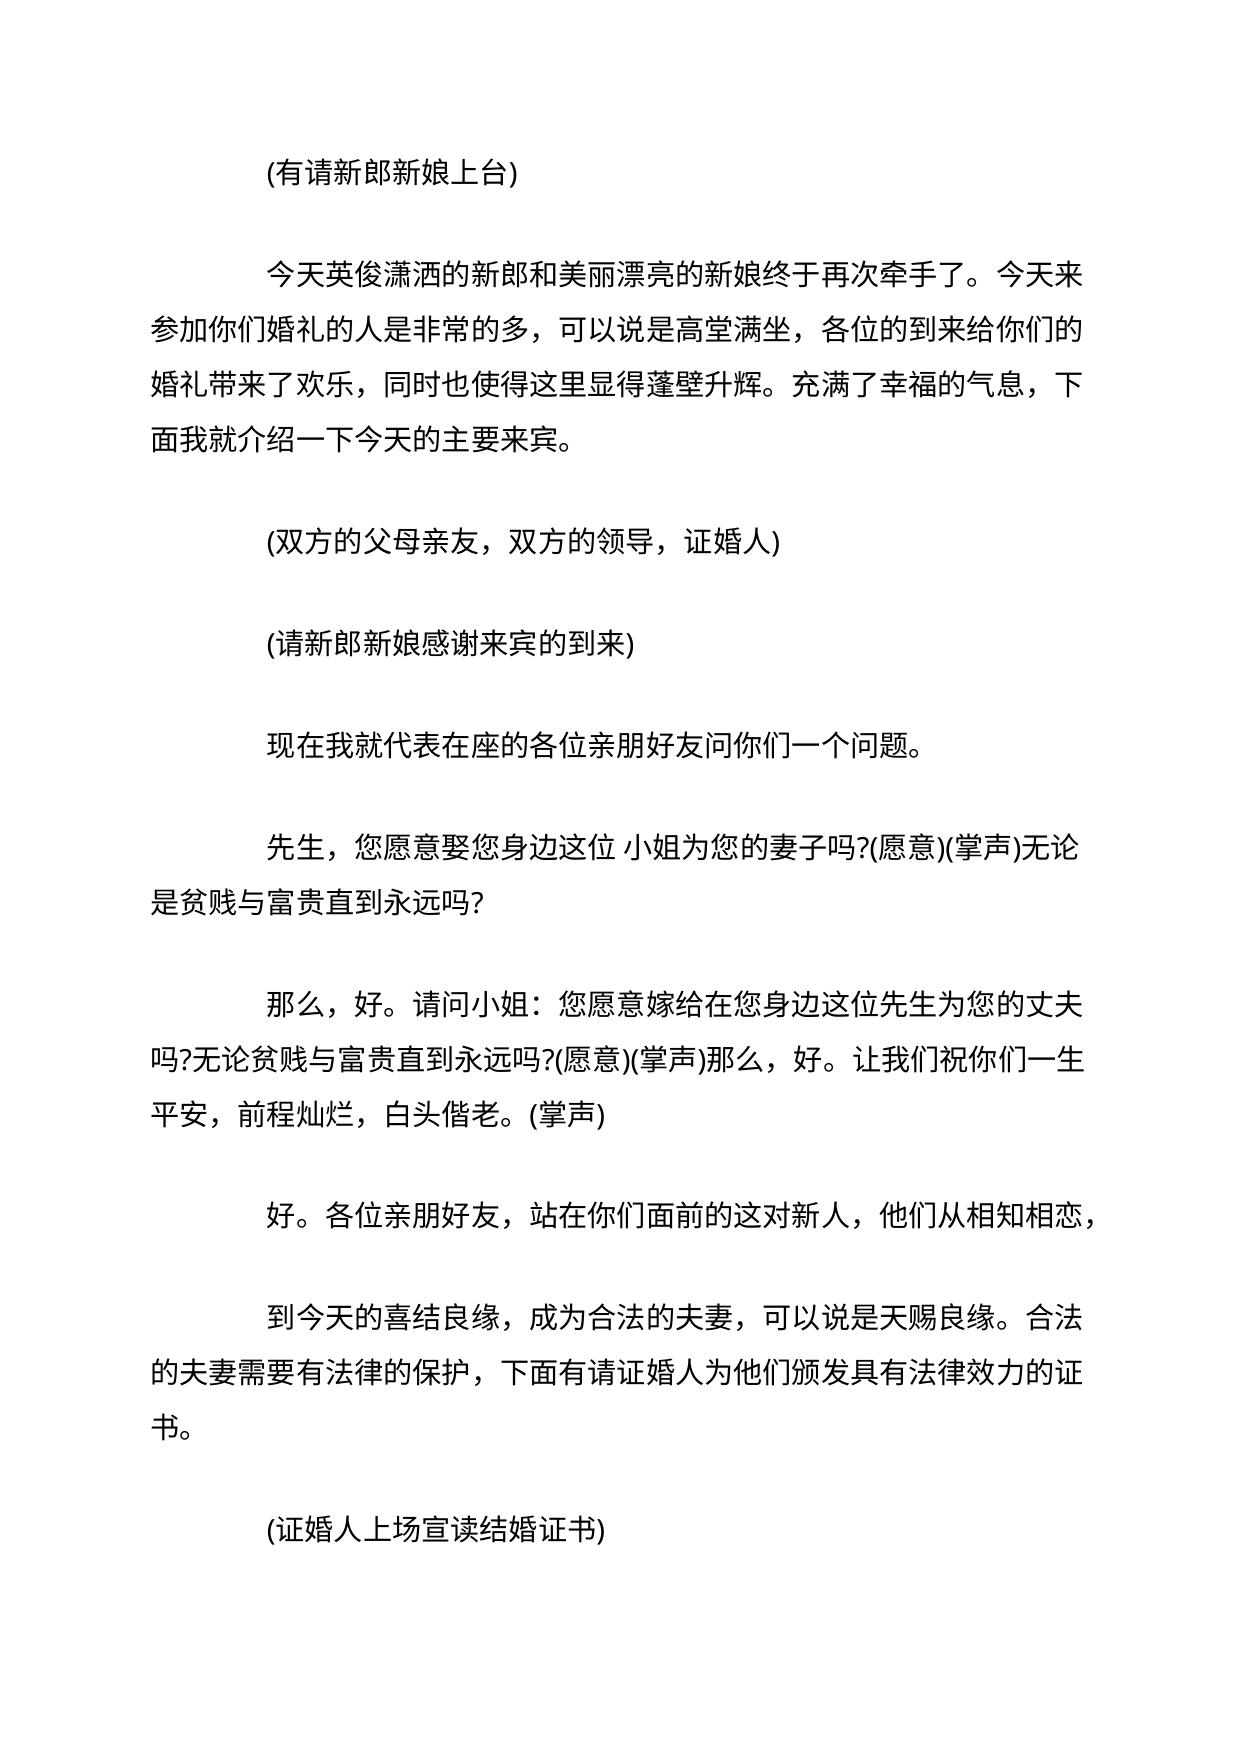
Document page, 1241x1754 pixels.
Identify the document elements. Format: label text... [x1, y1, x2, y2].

text 先生，您愿意娶您身边这位 小姐为您的妻子吗?(愿意)(掌声)无论是贫贱与富贵直到永远吗? [150, 824, 1090, 922]
text 好。各位亲朋好友，站在你们面前的这对新人，他们从相知相恋， [150, 1193, 1090, 1235]
text (有请新郎新娘上台) [150, 150, 1090, 192]
text 今天英俊潇洒的新郎和美丽漂亮的新娘终于再次牵手了。今天来参加你们婚礼的人是非常的多，可以说是高堂满坐，各位的到来给你们的婚礼带来了欢乐，同时也使得这里显得蓬壁升辉。充满了幸福的气息，下面我就介绍一下今天的主要来宾。 [150, 252, 1090, 459]
text 现在我就代表在座的各位亲朋好友问你们一个问题。 [150, 722, 1090, 765]
text (双方的父母亲友，双方的领导，证婚人) [150, 518, 1090, 561]
text (证婚人上场宣读结婚证书) [150, 1506, 1090, 1549]
text 那么，好。请问小姐：您愿意嫁给在您身边这位先生为您的丈夫吗?无论贫贱与富贵直到永远吗?(愿意)(掌声)那么，好。让我们祝你们一生平安，前程灿烂，白头偕老。(掌声) [150, 981, 1090, 1133]
text (请新郎新娘感谢来宾的到来) [150, 620, 1090, 663]
text 到今天的喜结良缘，成为合法的夫妻，可以说是天赐良缘。合法的夫妻需要有法律的保护，下面有请证婚人为他们颁发具有法律效力的证书。 [150, 1295, 1090, 1447]
